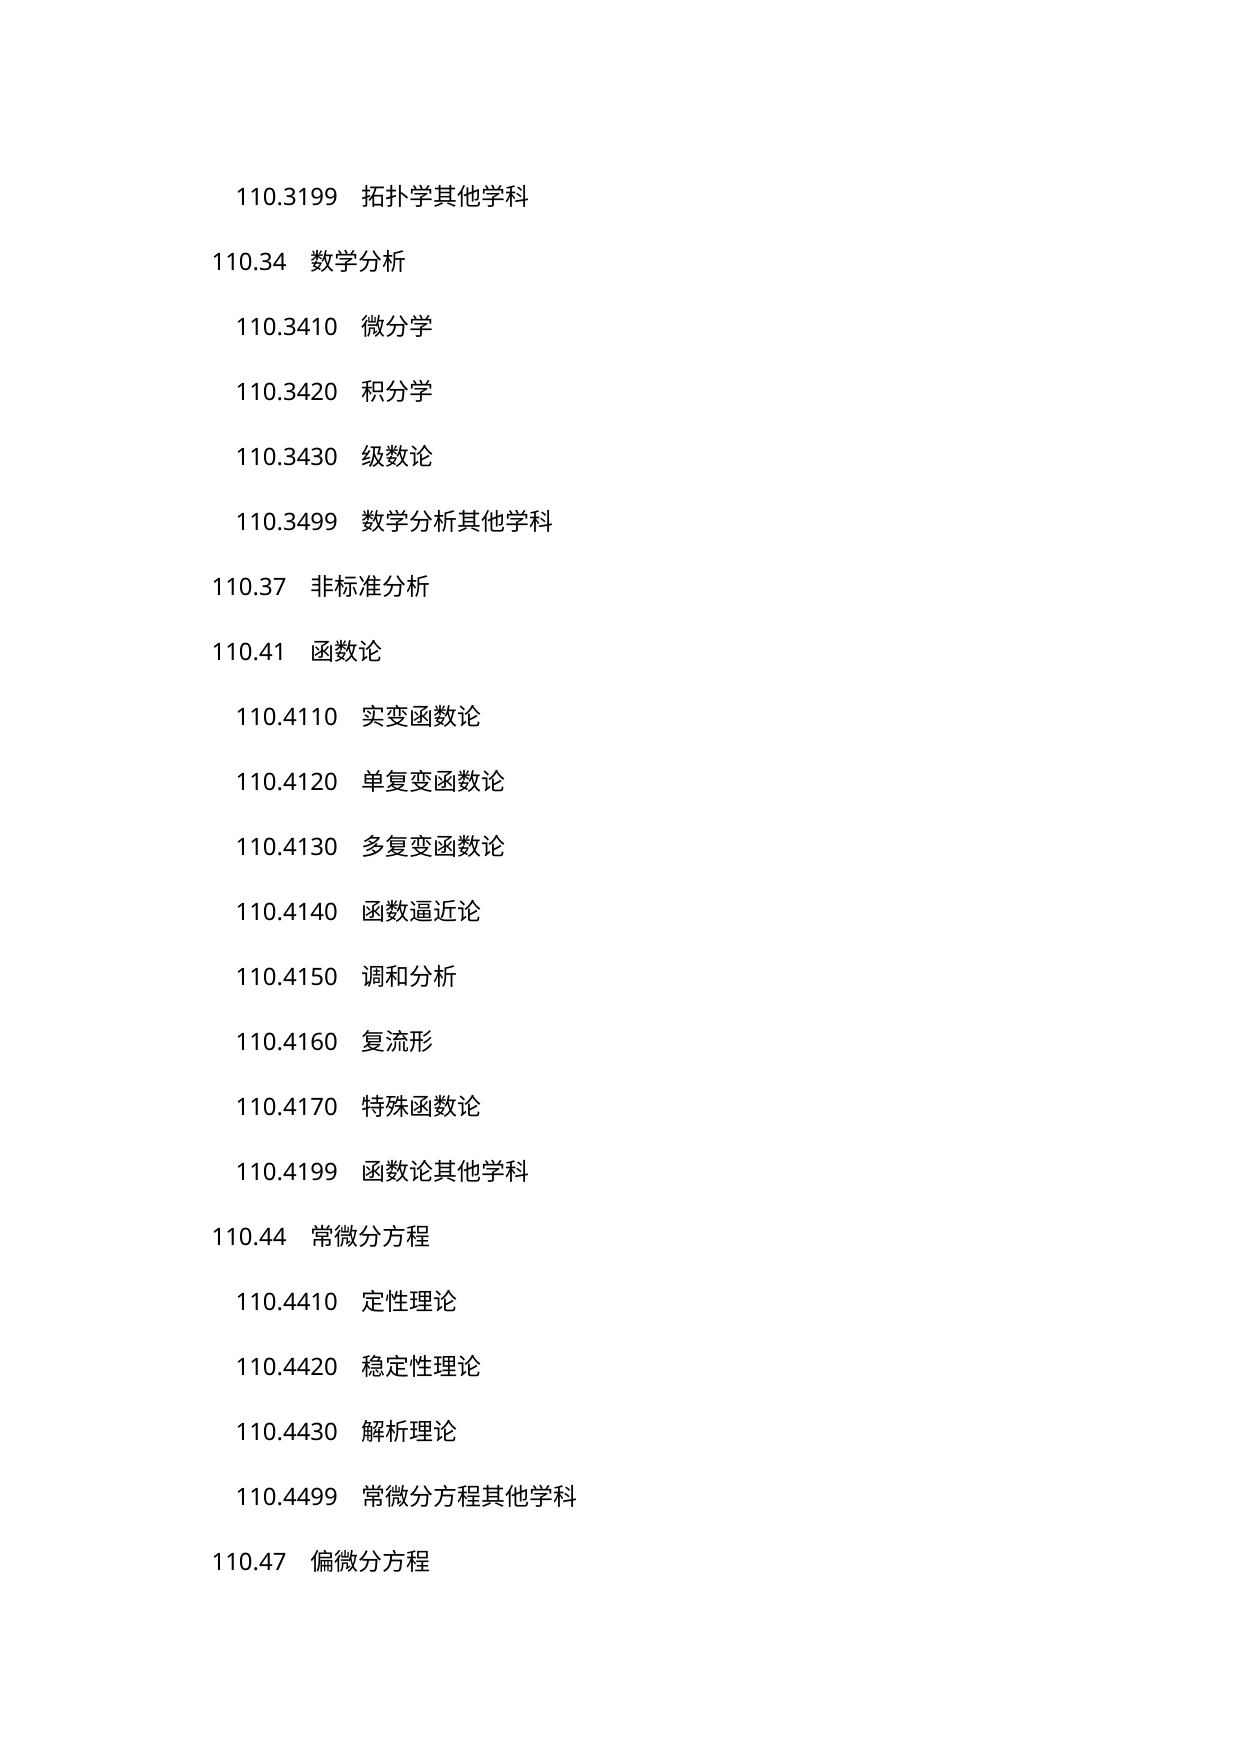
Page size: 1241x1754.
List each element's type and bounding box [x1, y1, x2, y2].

text [187, 162, 1053, 1592]
